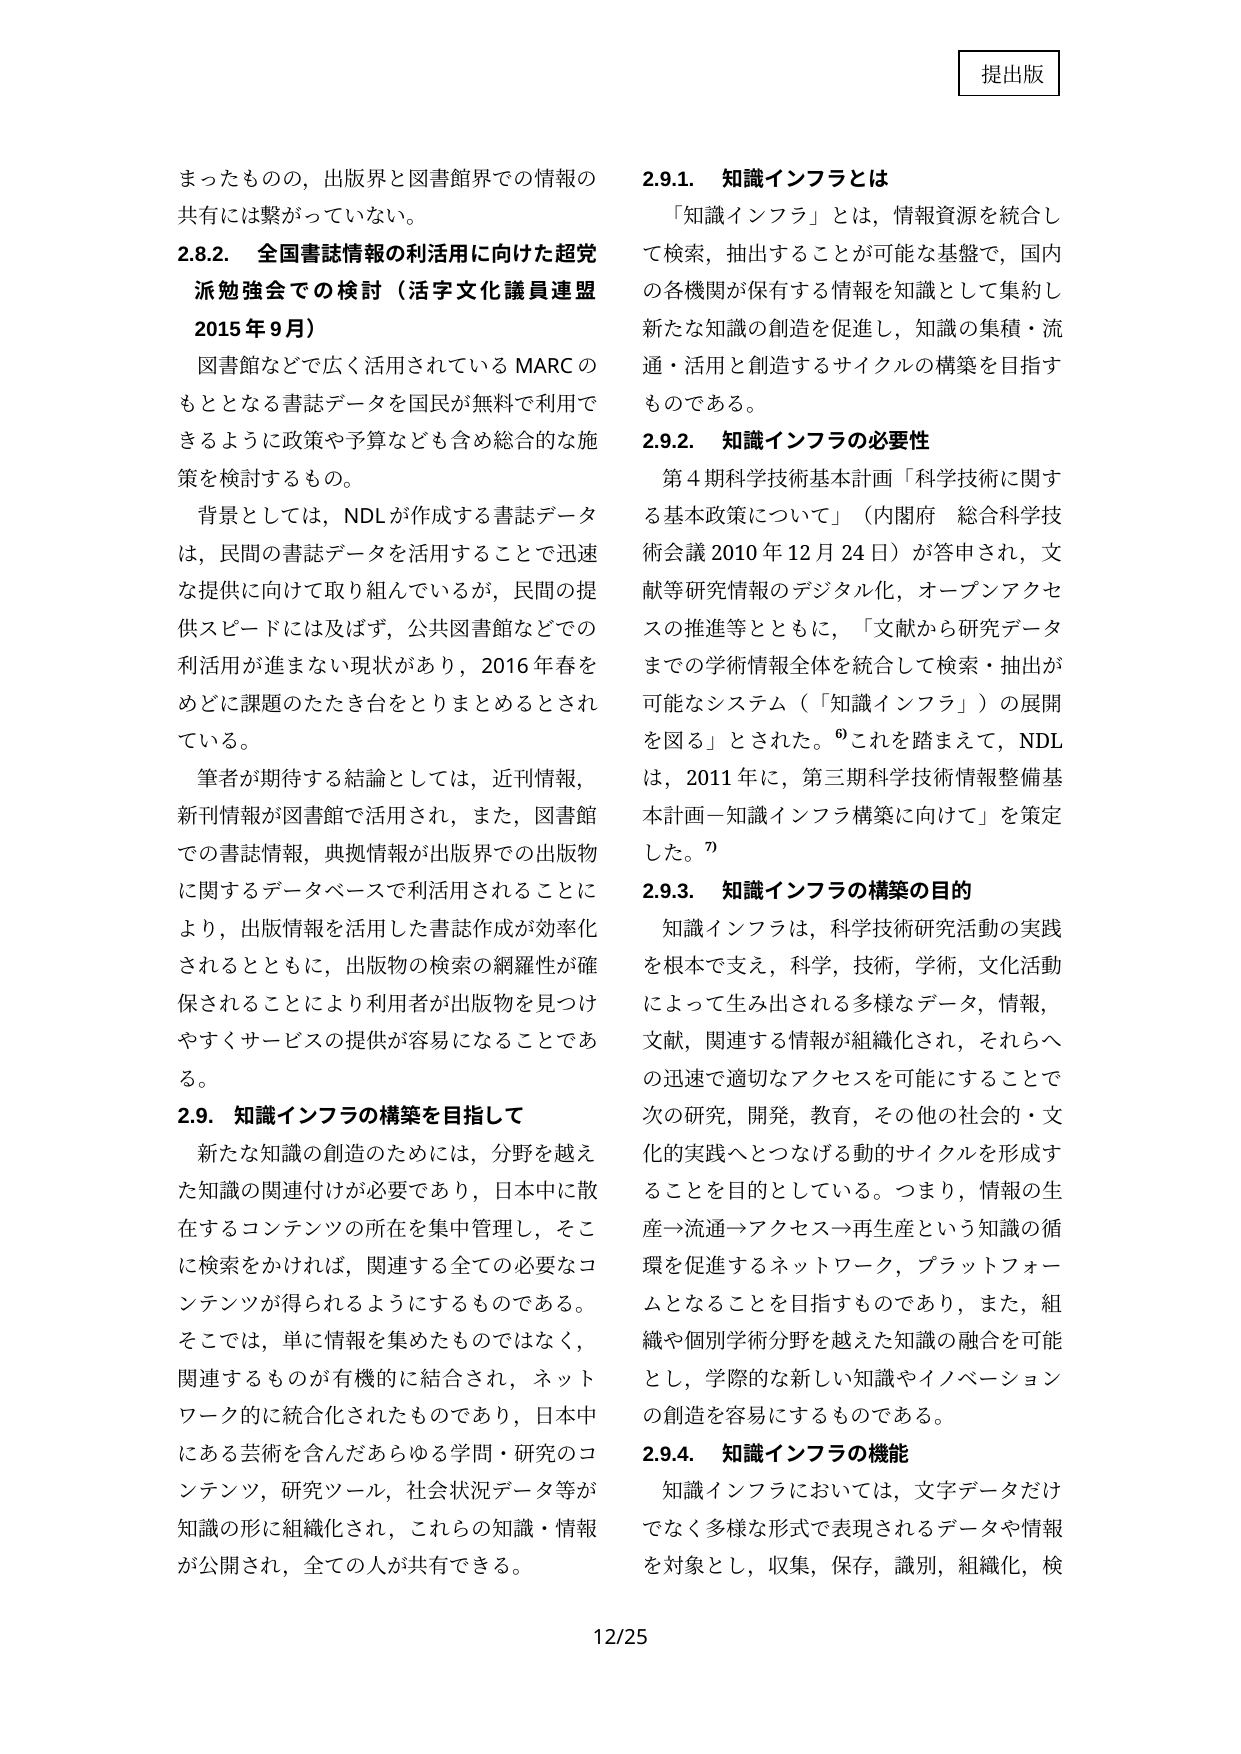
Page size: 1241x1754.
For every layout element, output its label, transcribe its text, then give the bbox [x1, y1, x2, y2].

subtitle 全国書誌情報の利活用に向けた超党派勉強会での検討（活字文化議員連盟 2015年9月） [177, 233, 598, 346]
subtitle 知識インフラとは [642, 158, 1063, 196]
text 背景としては，NDLが作成する書誌データは，民間の書誌データを活用することで迅速な提供に向けて取り組んでいるが，民間の提供スピードには及ばず，公共図書館などでの利活用が進まない現状があり，2016年春をめどに課題のたたき台をとりまとめるとされている。 [177, 496, 598, 758]
text 知識インフラは，科学技術研究活動の実践を根本で支え，科学，技術，学術，文化活動によって生み出される多様なデータ，情報，文献，関連する情報が組織化され，それらへの迅速で適切なアクセスを可能にすることで，次の研究，開発，教育，その他の社会的・文化的実践へとつなげる動的サイクルを形成することを目的としている。つまり，情報の生産→流通→アクセス→再生産という知識の循環を促進するネットワーク，プラットフォームとなることを目指すものであり，また，組織や個別学術分野を越えた知識の融合を可能とし，学際的な新しい知識やイノベーションの創造を容易にするものである。 [642, 908, 1063, 1433]
subtitle 知識インフラの機能 [642, 1433, 1063, 1471]
text 「知識インフラ」とは，情報資源を統合して検索，抽出することが可能な基盤で，国内の各機関が保有する情報を知識として集約し，新たな知識の創造を促進し，知識の集積・流通・活用と創造するサイクルの構築を目指すものである。 [642, 196, 1063, 421]
subtitle 知識インフラの構築の目的 [642, 871, 1063, 908]
text 新たな知識の創造のためには，分野を越えた知識の関連付けが必要であり，日本中に散在するコンテンツの所在を集中管理し，そこに検索をかければ，関連する全ての必要なコンテンツが得られるようにするものである。そこでは，単に情報を集めたものではなく，関連するものが有機的に結合され，ネットワーク的に統合化されたものであり，日本中にある芸術を含んだあらゆる学問・研究のコンテンツ，研究ツール，社会状況データ等が知識の形に組織化され，これらの知識・情報が公開され，全ての人が共有できる。 [177, 1133, 598, 1583]
subtitle 知識インフラの必要性 [642, 421, 1063, 458]
text 第４期科学技術基本計画「科学技術に関する基本政策について」（内閣府 総合科学技術会議2010年12月24日）が答申され，文献等研究情報のデジタル化，オープンアクセスの推進等とともに，「文献から研究データまでの学術情報全体を統合して検索・抽出が可能なシステム（「知識インフラ」）の展開を図る」とされた。6)これを踏まえて，NDLは，2011年に，第三期科学技術情報整備基本計画－知識インフラ構築に向けて」を策定した。7) [642, 458, 1063, 871]
text 図書館などで広く活用されているMARCのもととなる書誌データを国民が無料で利用できるように政策や予算なども含め総合的な施策を検討するもの。 [177, 346, 598, 496]
subtitle 知識インフラの構築を目指して [177, 1096, 598, 1133]
text しかしながら，NDLでの実装においては，納本された新着情報の提供は，出版情報をインプロセス情報として提供することにより早まったものの，出版界と図書館界での情報の共有には繋がっていない。 [177, 158, 598, 233]
text 筆者が期待する結論としては，近刊情報，新刊情報が図書館で活用され，また，図書館での書誌情報，典拠情報が出版界での出版物に関するデータベースで利活用されることにより，出版情報を活用した書誌作成が効率化されるとともに，出版物の検索の網羅性が確保されることにより利用者が出版物を見つけやすくサービスの提供が容易になることである。 [177, 758, 598, 1096]
